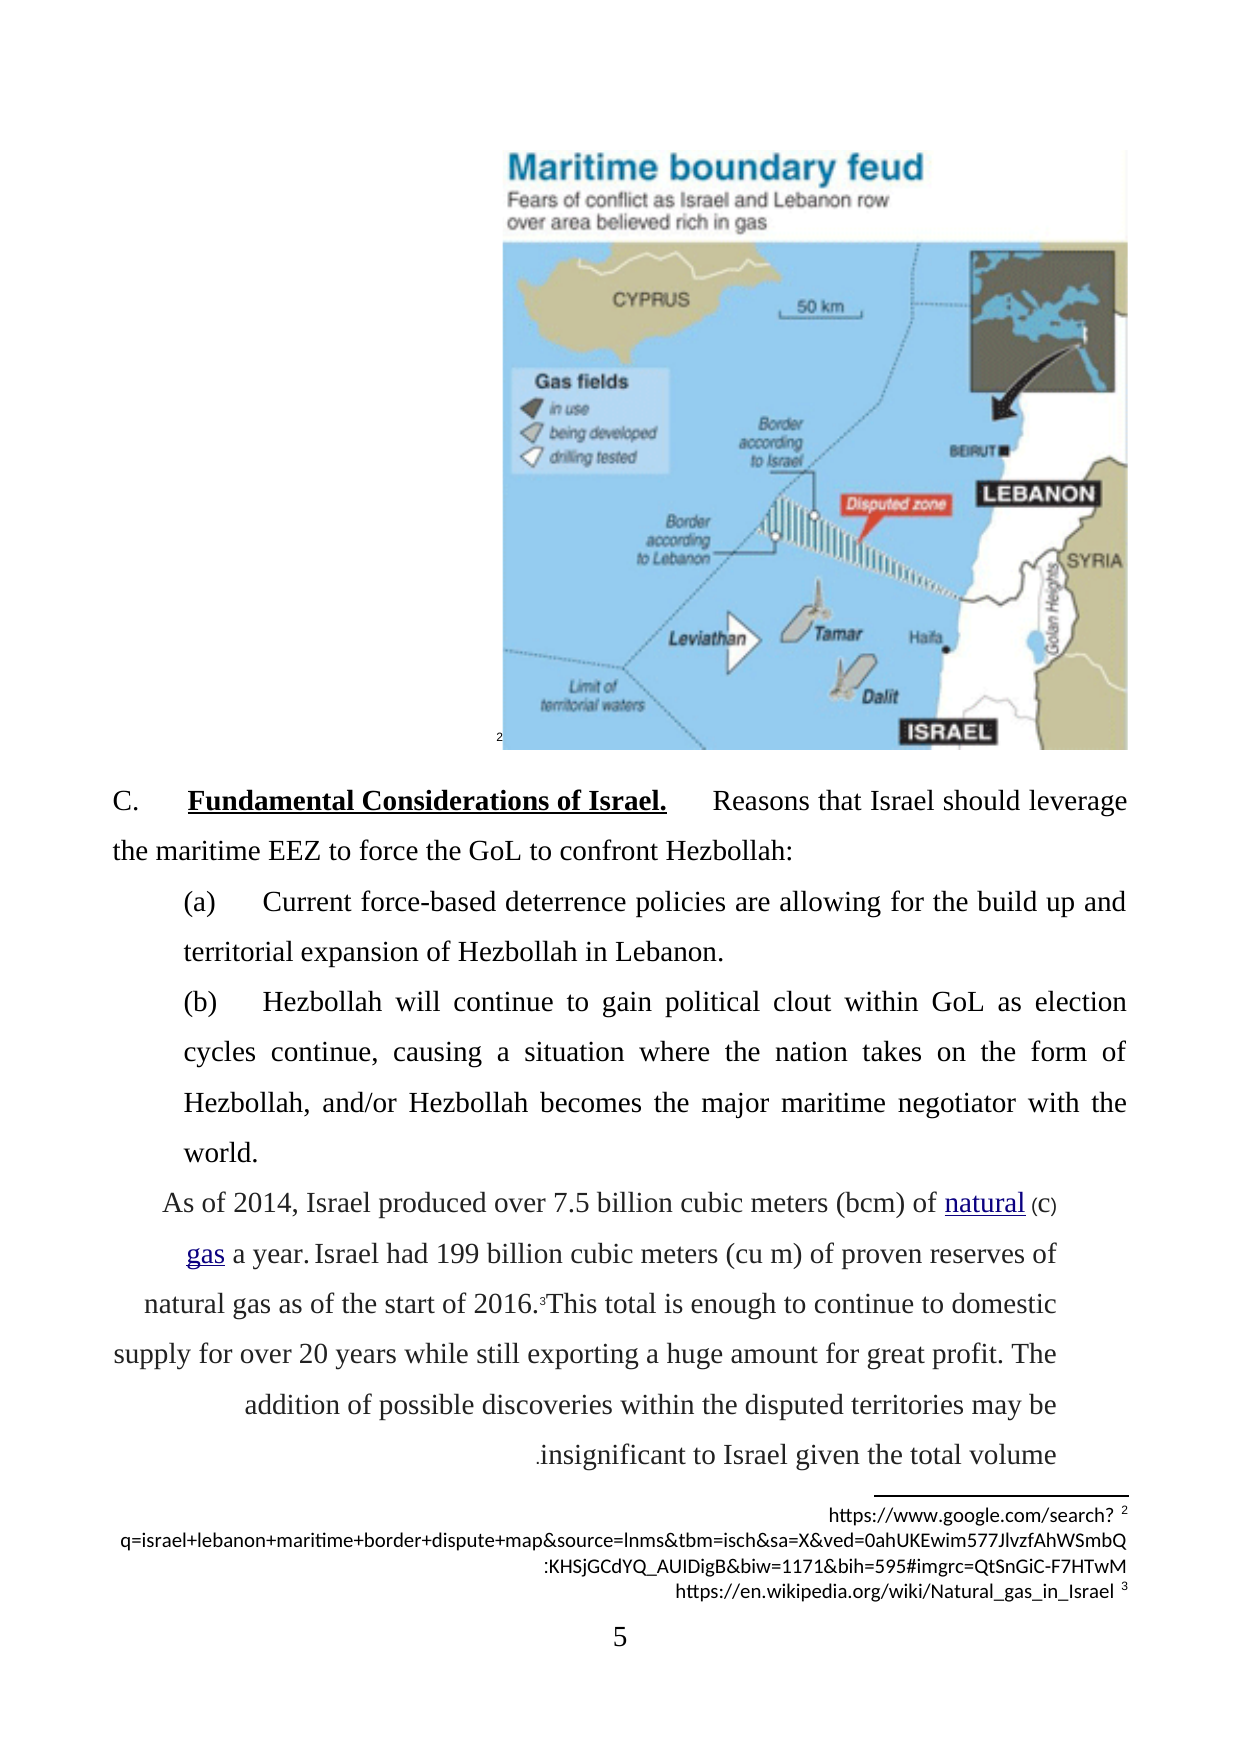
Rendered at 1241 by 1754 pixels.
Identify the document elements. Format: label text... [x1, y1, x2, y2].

list Current force-based deterrence policies are allowing for the build up and territorial expansion of Hezbollah in Lebanon. [183, 884, 1128, 967]
picture [502, 150, 1128, 750]
text C. Fundamental Considerations of Israel. Reasons that Israel should leverage the maritime EEZ to force the GoL to confront Hezbollah: [112, 783, 1128, 867]
list Hezbollah will continue to gain political clout within GoL as election cycles continue, causing a situation where the nation takes on the form of Hezbollah, and/or Hezbollah becomes the major maritime negotiator with the world. [183, 984, 1128, 1169]
text (c) As of 2014, Israel produced over 7.5 billion cubic meters (bcm) of natural gas a year. Israel had 199 billion cubic meters (cu m) of proven reserves of natural gas as of the start of 2016.This total is enough to continue to domestic supply for over 20 years while still exporting a huge amount for great profit. The addition of possible discoveries within the disputed territories may be insignificant to Israel given the total volume. [112, 1186, 1057, 1471]
